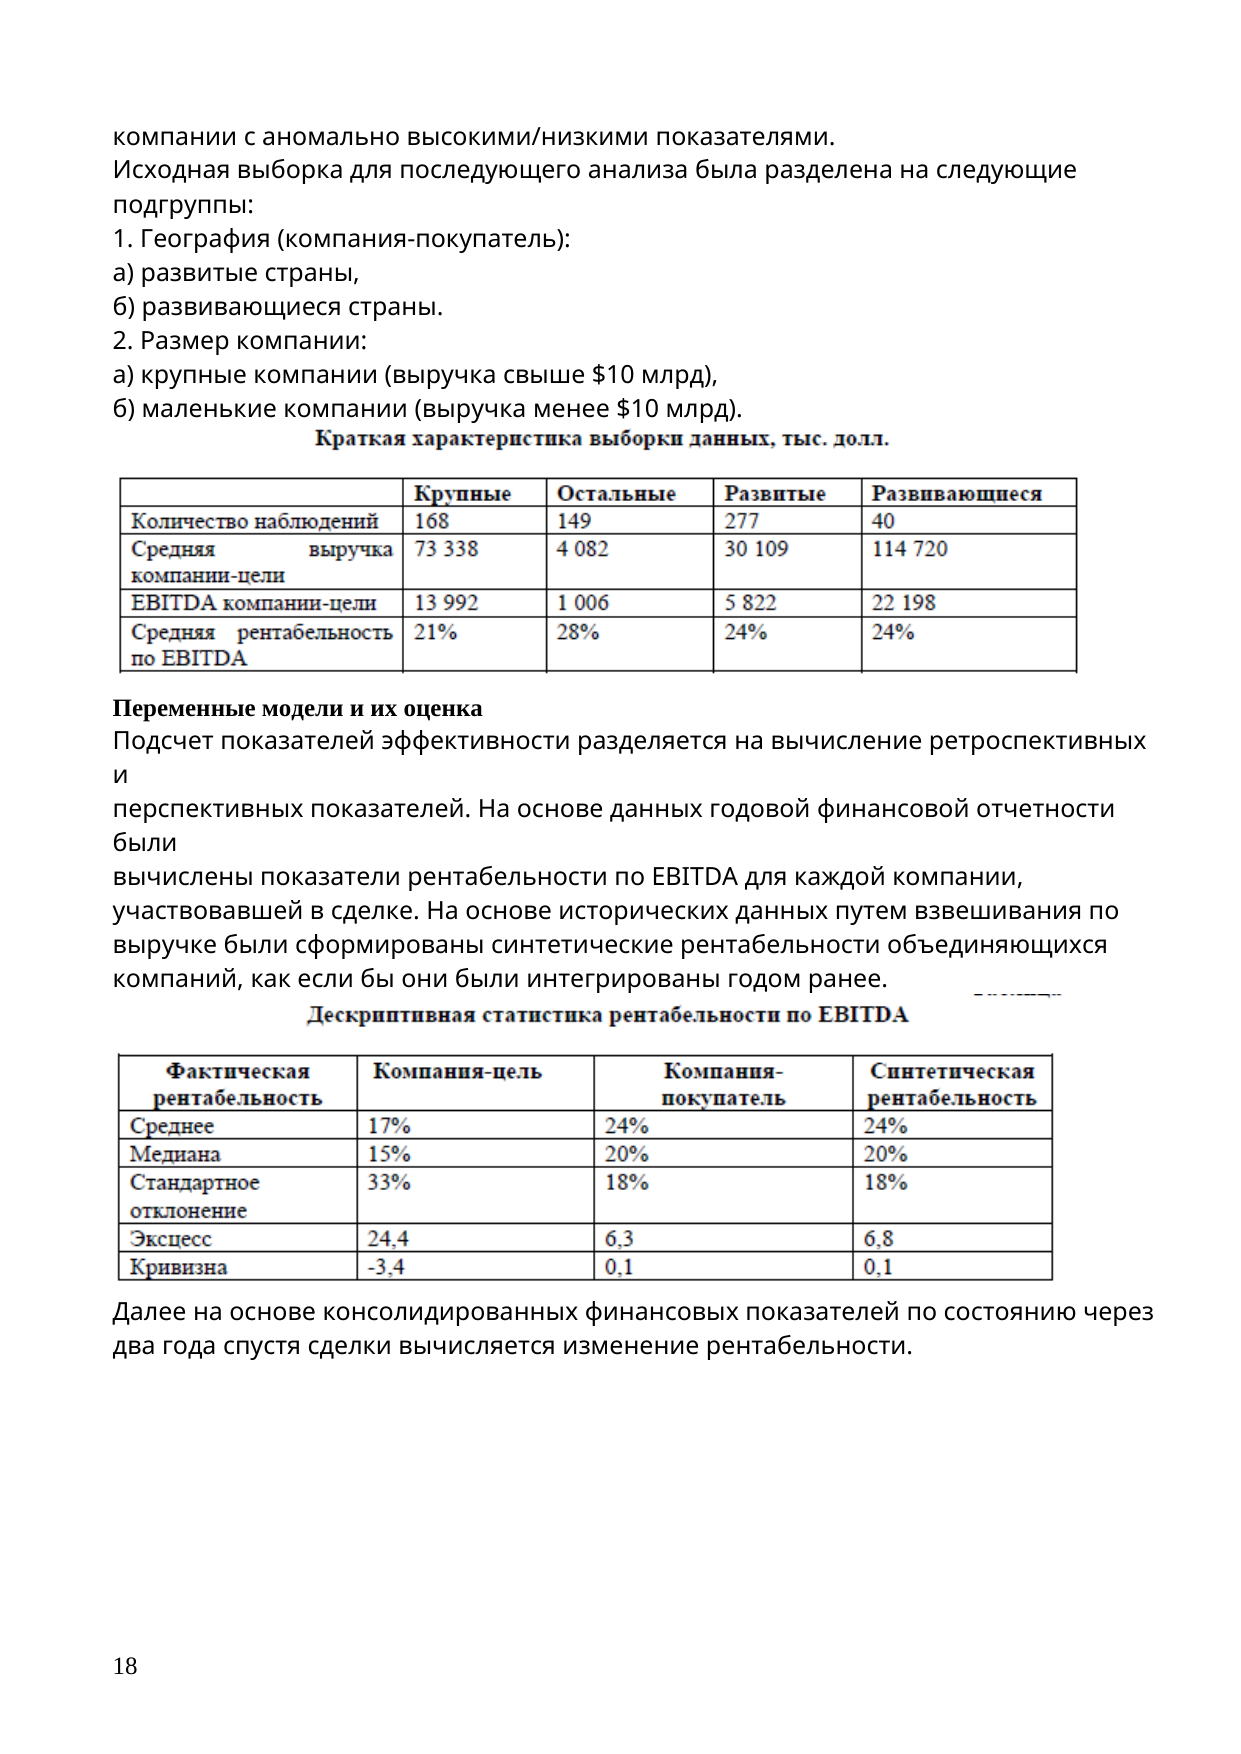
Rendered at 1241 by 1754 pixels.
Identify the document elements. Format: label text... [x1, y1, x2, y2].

text Исходная выборка для последующего анализа была разделена на следующие подгруппы: [112, 152, 1162, 220]
text б) развивающиеся страны. [112, 288, 1162, 322]
text компании с аномально высокими/низкими показателями. [112, 118, 1162, 152]
text 1. География (компания-покупатель): [112, 220, 1162, 254]
text вычислены показатели рентабельности по EBITDA для каждой компании, участвовавшей в сделке. На основе исторических данных путем взвешивания по выручке были сформированы синтетические рентабельности объединяющихся компаний, как если бы они были интегрированы годом ранее. [112, 858, 1162, 995]
text Далее на основе консолидированных финансовых показателей по состоянию через два года спустя сделки вычисляется изменение рентабельности. [112, 1293, 1162, 1361]
text б) маленькие компании (выручка менее $10 млрд). [112, 391, 1162, 425]
text Переменные модели и их оценка [112, 693, 1162, 722]
text а) развитые страны, [112, 254, 1162, 288]
text Подсчет показателей эффективности разделяется на вычисление ретроспективных и [112, 722, 1162, 790]
text 2. Размер компании: [112, 322, 1162, 357]
text перспективных показателей. На основе данных годовой финансовой отчетности были [112, 790, 1162, 858]
text а) крупные компании (выручка свыше $10 млрд), [112, 357, 1162, 391]
